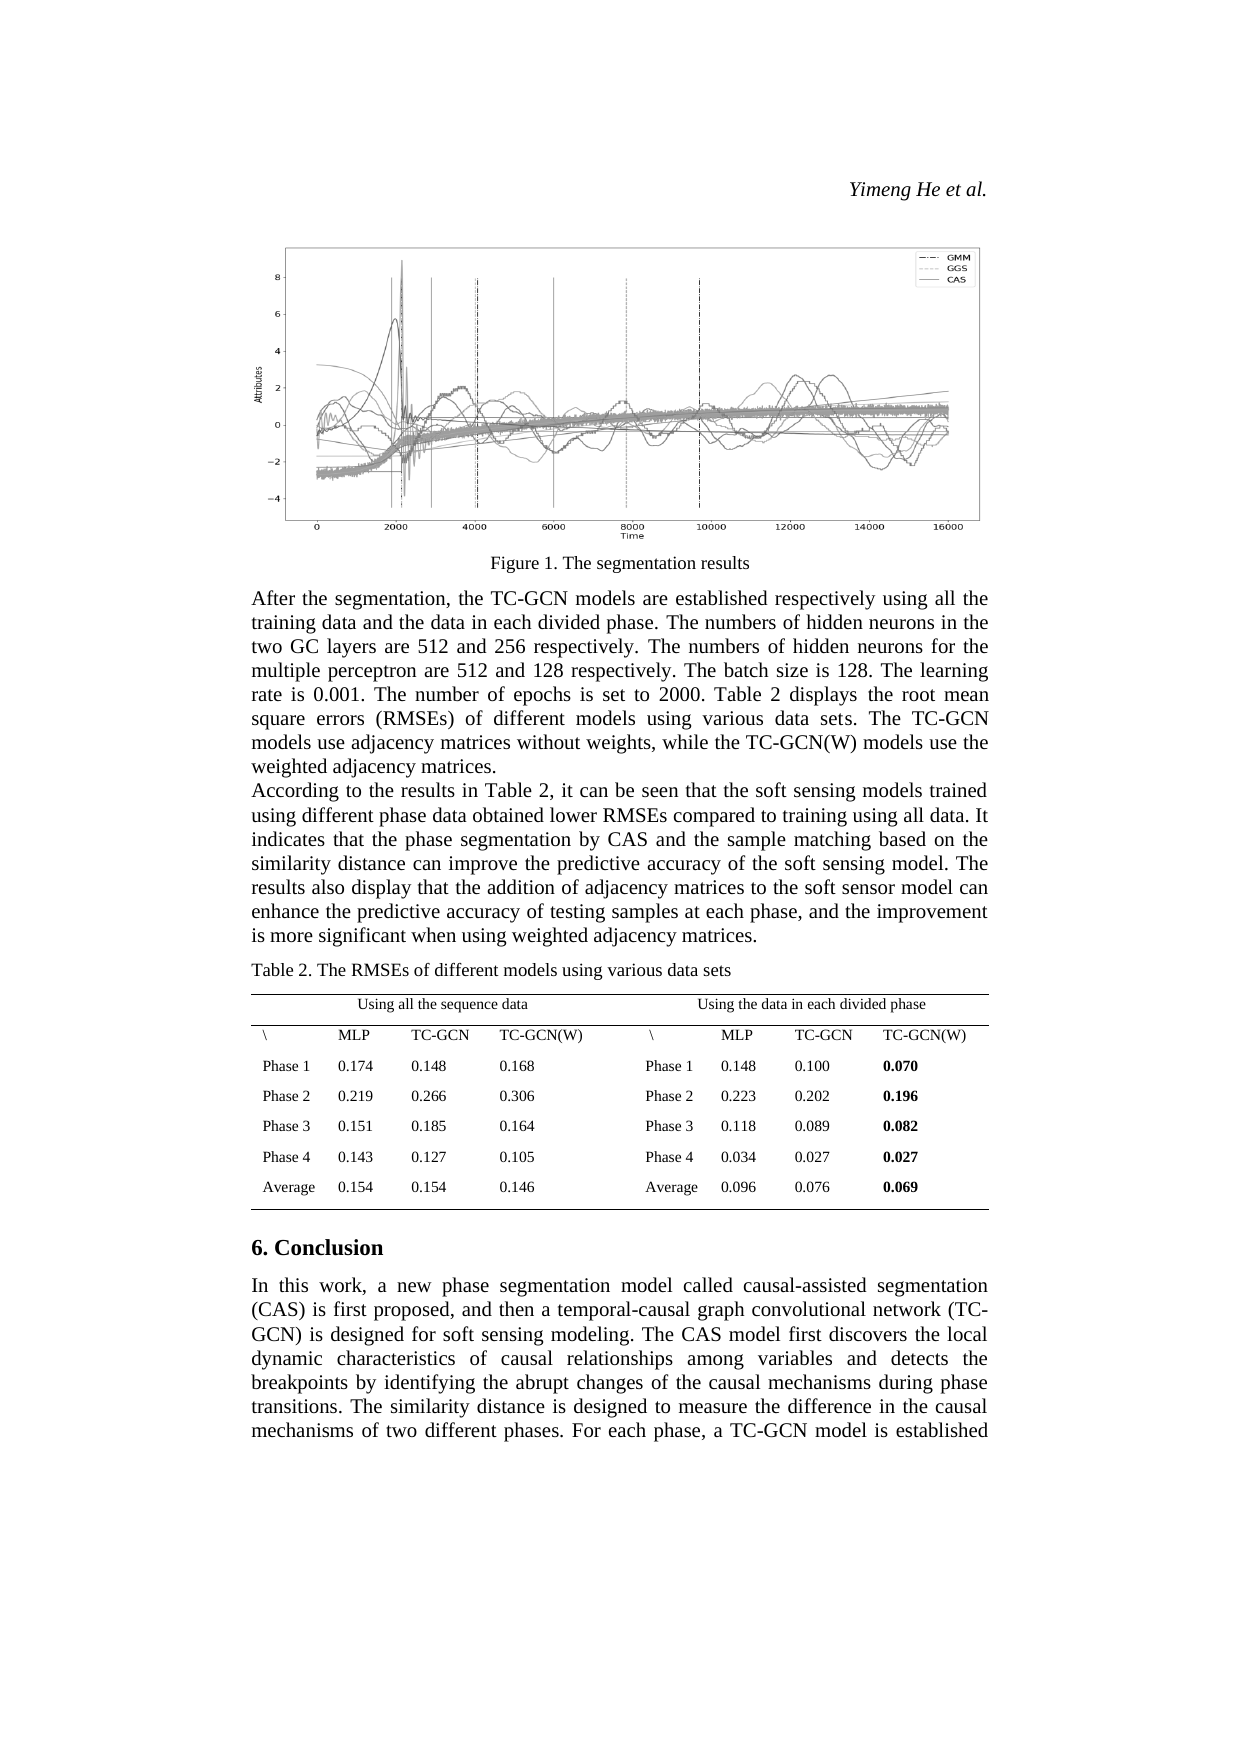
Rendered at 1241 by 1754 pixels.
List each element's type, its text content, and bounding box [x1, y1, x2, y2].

table_cell 0.027 [872, 1148, 989, 1178]
table_cell 0.148 [710, 1056, 783, 1087]
table_cell 0.168 [488, 1056, 634, 1087]
table_cell \ [251, 1026, 327, 1056]
table_cell Phase 3 [251, 1117, 327, 1148]
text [251, 1273, 989, 1442]
table_cell Phase 4 [251, 1148, 327, 1178]
table_cell 0.174 [327, 1056, 400, 1087]
table_cell 0.266 [400, 1087, 488, 1117]
table_cell 0.070 [872, 1056, 989, 1087]
table_cell 0.164 [488, 1117, 634, 1148]
table_cell 0.127 [400, 1148, 488, 1178]
table_cell 0.306 [488, 1087, 634, 1117]
table_cell 0.202 [783, 1087, 872, 1117]
table_cell 0.096 [710, 1178, 783, 1208]
table_cell Phase 2 [634, 1087, 709, 1117]
table_cell TC-GCN [400, 1026, 488, 1056]
table_cell 0.154 [327, 1178, 400, 1208]
table_cell 0.154 [400, 1178, 488, 1208]
table_cell TC-GCN(W) [488, 1026, 634, 1056]
table_header Using all the sequence data [251, 995, 634, 1025]
table_cell MLP [710, 1026, 783, 1056]
table_cell 0.223 [710, 1087, 783, 1117]
table_cell 0.219 [327, 1087, 400, 1117]
table_cell 0.034 [710, 1148, 783, 1178]
text Table 2. The RMSEs of different models using various data sets [251, 959, 989, 981]
table_cell 0.143 [327, 1148, 400, 1178]
table_cell 0.146 [488, 1178, 634, 1208]
table_cell 0.089 [783, 1117, 872, 1148]
table_cell 0.118 [710, 1117, 783, 1148]
table_cell 0.100 [783, 1056, 872, 1087]
table_cell 0.027 [783, 1148, 872, 1178]
table_cell \ [634, 1026, 709, 1056]
text Figure 1. The segmentation results [251, 552, 989, 573]
table_cell Phase 3 [634, 1117, 709, 1148]
table_cell 0.148 [400, 1056, 488, 1087]
table_cell TC-GCN [783, 1026, 872, 1056]
table_cell 0.105 [488, 1148, 634, 1178]
table_cell Average [634, 1178, 709, 1208]
picture [251, 247, 988, 540]
table_cell Phase 4 [634, 1148, 709, 1178]
table_cell Phase 1 [634, 1056, 709, 1087]
table_cell MLP [327, 1026, 400, 1056]
table_cell Average [251, 1178, 327, 1208]
table_cell Phase 2 [251, 1087, 327, 1117]
table_cell 0.076 [783, 1178, 872, 1208]
text According to the results in Table 2, it can be seen that the soft sensing models trained using different phase data obtained lower RMSEs compared to training using all data. It indicates that the phase segmentation by CAS and the sample matching based on the similarity distance can improve the predictive accuracy of the soft sensing model. The results also display that the addition of adjacency matrices to the soft sensor model can enhance the predictive accuracy of testing samples at each phase, and the improvement is more significant when using weighted adjacency matrices. [251, 778, 989, 947]
text After the segmentation, the TC-GCN models are established respectively using all the training data and the data in each divided phase. The numbers of hidden neurons in the two GC layers are 512 and 256 respectively. The numbers of hidden neurons for the multiple perceptron are 512 and 128 respectively. The batch size is 128. The learning rate is 0.001. The number of epochs is set to 2000. Table 2 displays the root mean square errors (RMSEs) of different models using various data sets. The TC-GCN models use adjacency matrices without weights, while the TC-GCN(W) models use the weighted adjacency matrices. [251, 586, 989, 778]
table_cell 0.196 [872, 1087, 989, 1117]
table_cell 0.185 [400, 1117, 488, 1148]
table_cell TC-GCN(W) [872, 1026, 989, 1056]
table_cell 0.151 [327, 1117, 400, 1148]
table_header Using the data in each divided phase [634, 995, 989, 1025]
table_cell Phase 1 [251, 1056, 327, 1087]
table_cell 0.082 [872, 1117, 989, 1148]
text Conclusion [251, 1234, 989, 1261]
table_cell 0.069 [872, 1178, 989, 1208]
